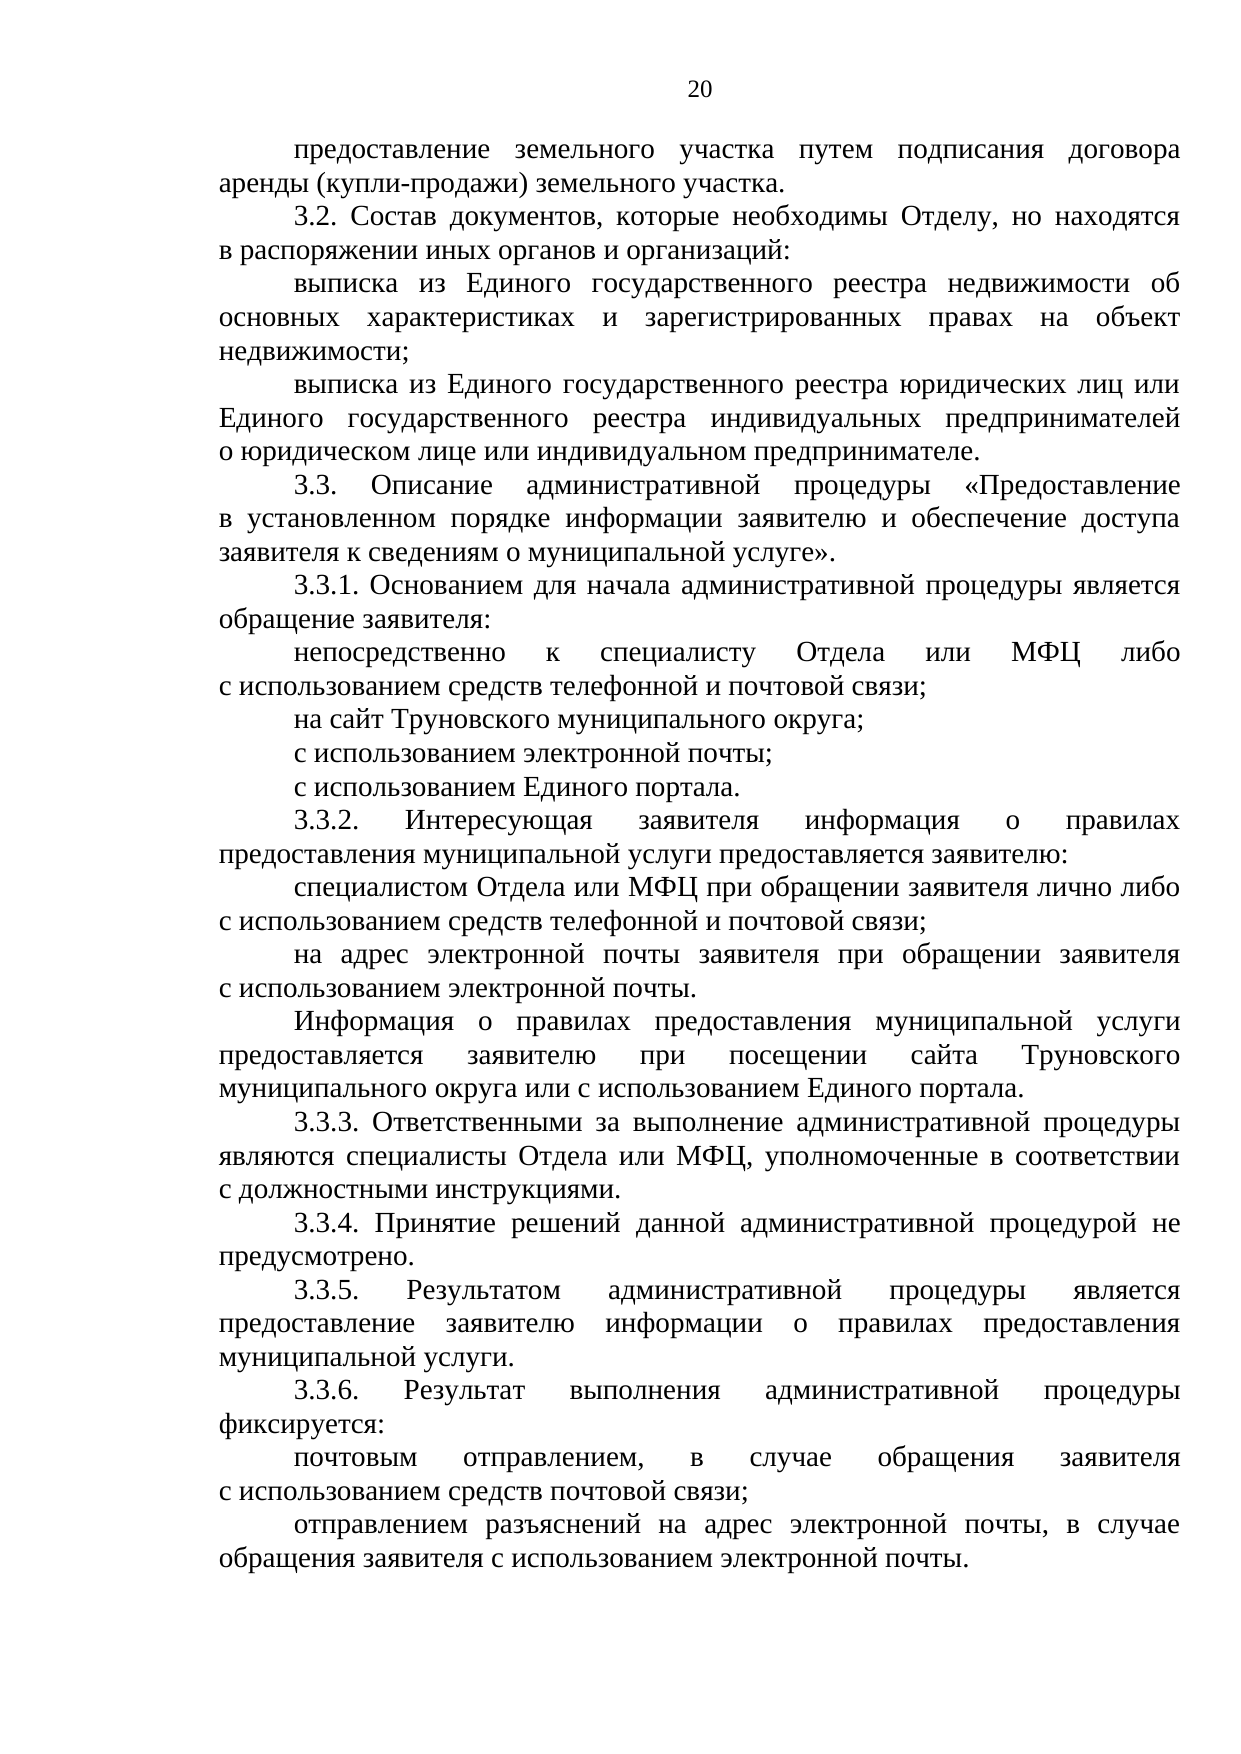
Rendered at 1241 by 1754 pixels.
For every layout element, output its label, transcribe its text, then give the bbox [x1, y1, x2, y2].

text 3.3.2. Интересующая заявителя информация о правилах предоставления муниципальной услуги предоставляется заявителю: [218, 802, 1181, 869]
text на адрес электронной почты заявителя при обращении заявителя с использованием электронной почты. [218, 936, 1181, 1003]
text 3.3.3. Ответственными за выполнение административной процедуры являются специалисты Отдела или МФЦ, уполномоченные в соответствии с должностными инструкциями. [218, 1104, 1181, 1205]
text непосредственно к специалисту Отдела или МФЦ либо с использованием средств телефонной и почтовой связи; [218, 634, 1181, 702]
text предоставление земельного участка путем подписания договора аренды (купли-продажи) земельного участка. [218, 131, 1181, 198]
text с использованием электронной почты; [218, 735, 1181, 769]
text 3.3.5. Результатом административной процедуры является предоставление заявителю информации о правилах предоставления муниципальной услуги. [218, 1272, 1181, 1372]
text выписка из Единого государственного реестра юридических лиц или Единого государственного реестра индивидуальных предпринимателей о юридическом лице или индивидуальном предпринимателе. [218, 366, 1181, 467]
text Информация о правилах предоставления муниципальной услуги предоставляется заявителю при посещении сайта Труновского муниципального округа или с использованием Единого портала. [218, 1003, 1181, 1104]
text почтовым отправлением, в случае обращения заявителя с использованием средств почтовой связи; [218, 1439, 1181, 1507]
text 3.2. Состав документов, которые необходимы Отделу, но находятся в распоряжении иных органов и организаций: [218, 198, 1181, 266]
text 3.3.4. Принятие решений данной административной процедурой не предусмотрено. [218, 1205, 1181, 1272]
text отправлением разъяснений на адрес электронной почты, в случае обращения заявителя с использованием электронной почты. [218, 1507, 1181, 1574]
text на сайт Труновского муниципального округа; [218, 702, 1181, 735]
text специалистом Отдела или МФЦ при обращении заявителя лично либо с использованием средств телефонной и почтовой связи; [218, 869, 1181, 936]
text с использованием Единого портала. [218, 769, 1181, 802]
text выписка из Единого государственного реестра недвижимости об основных характеристиках и зарегистрированных правах на объект недвижимости; [218, 266, 1181, 366]
text 3.3.6. Результат выполнения административной процедуры фиксируется: [218, 1372, 1181, 1439]
text 3.3. Описание административной процедуры «Предоставление в установленном порядке информации заявителю и обеспечение доступа заявителя к сведениям о муниципальной услуге». [218, 467, 1181, 567]
text 3.3.1. Основанием для начала административной процедуры является обращение заявителя: [218, 567, 1181, 634]
